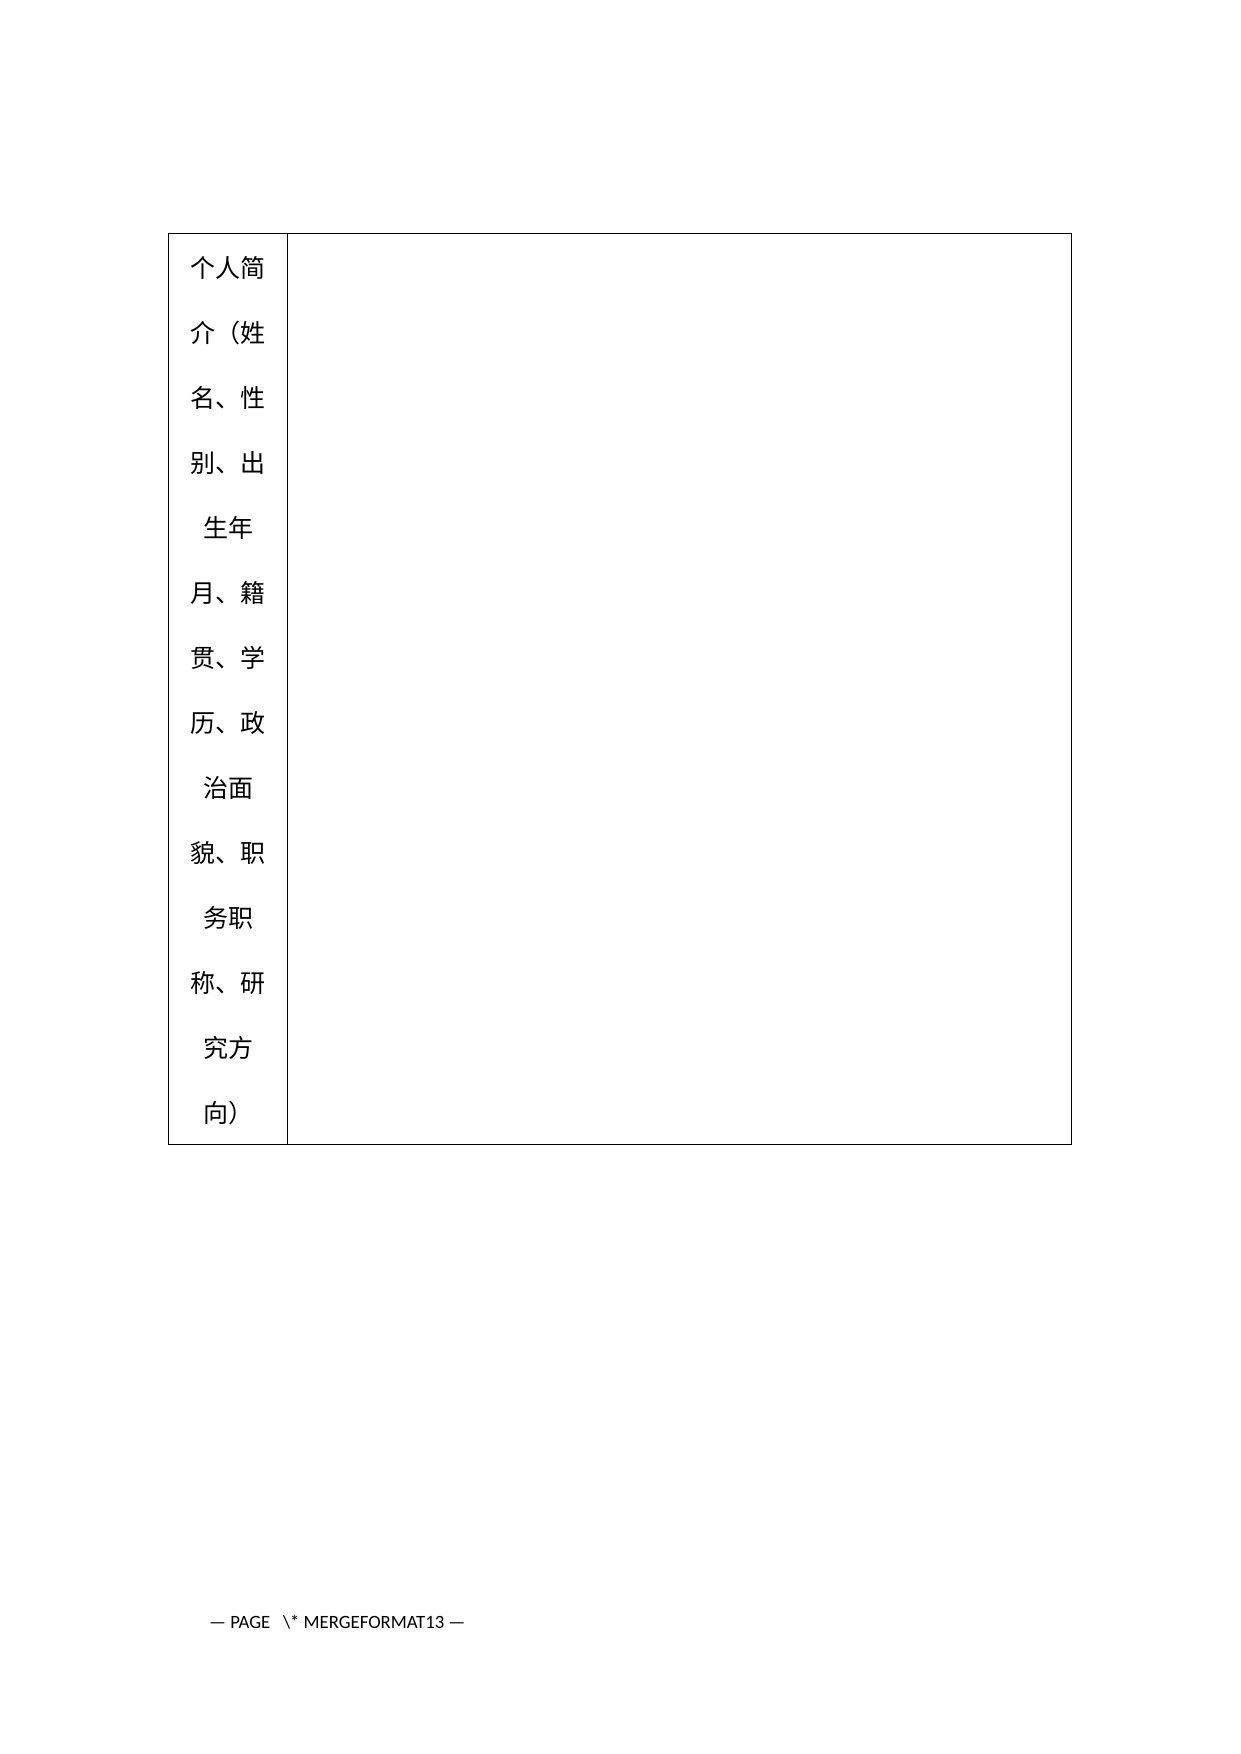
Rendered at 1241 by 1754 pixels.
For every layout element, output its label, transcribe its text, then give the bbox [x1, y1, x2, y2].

table_cell [288, 234, 1071, 1144]
table_cell 个人简介（姓名、性别、出生年月、籍贯、学历、政治面貌、职务职称、研究方向） [169, 234, 287, 1144]
